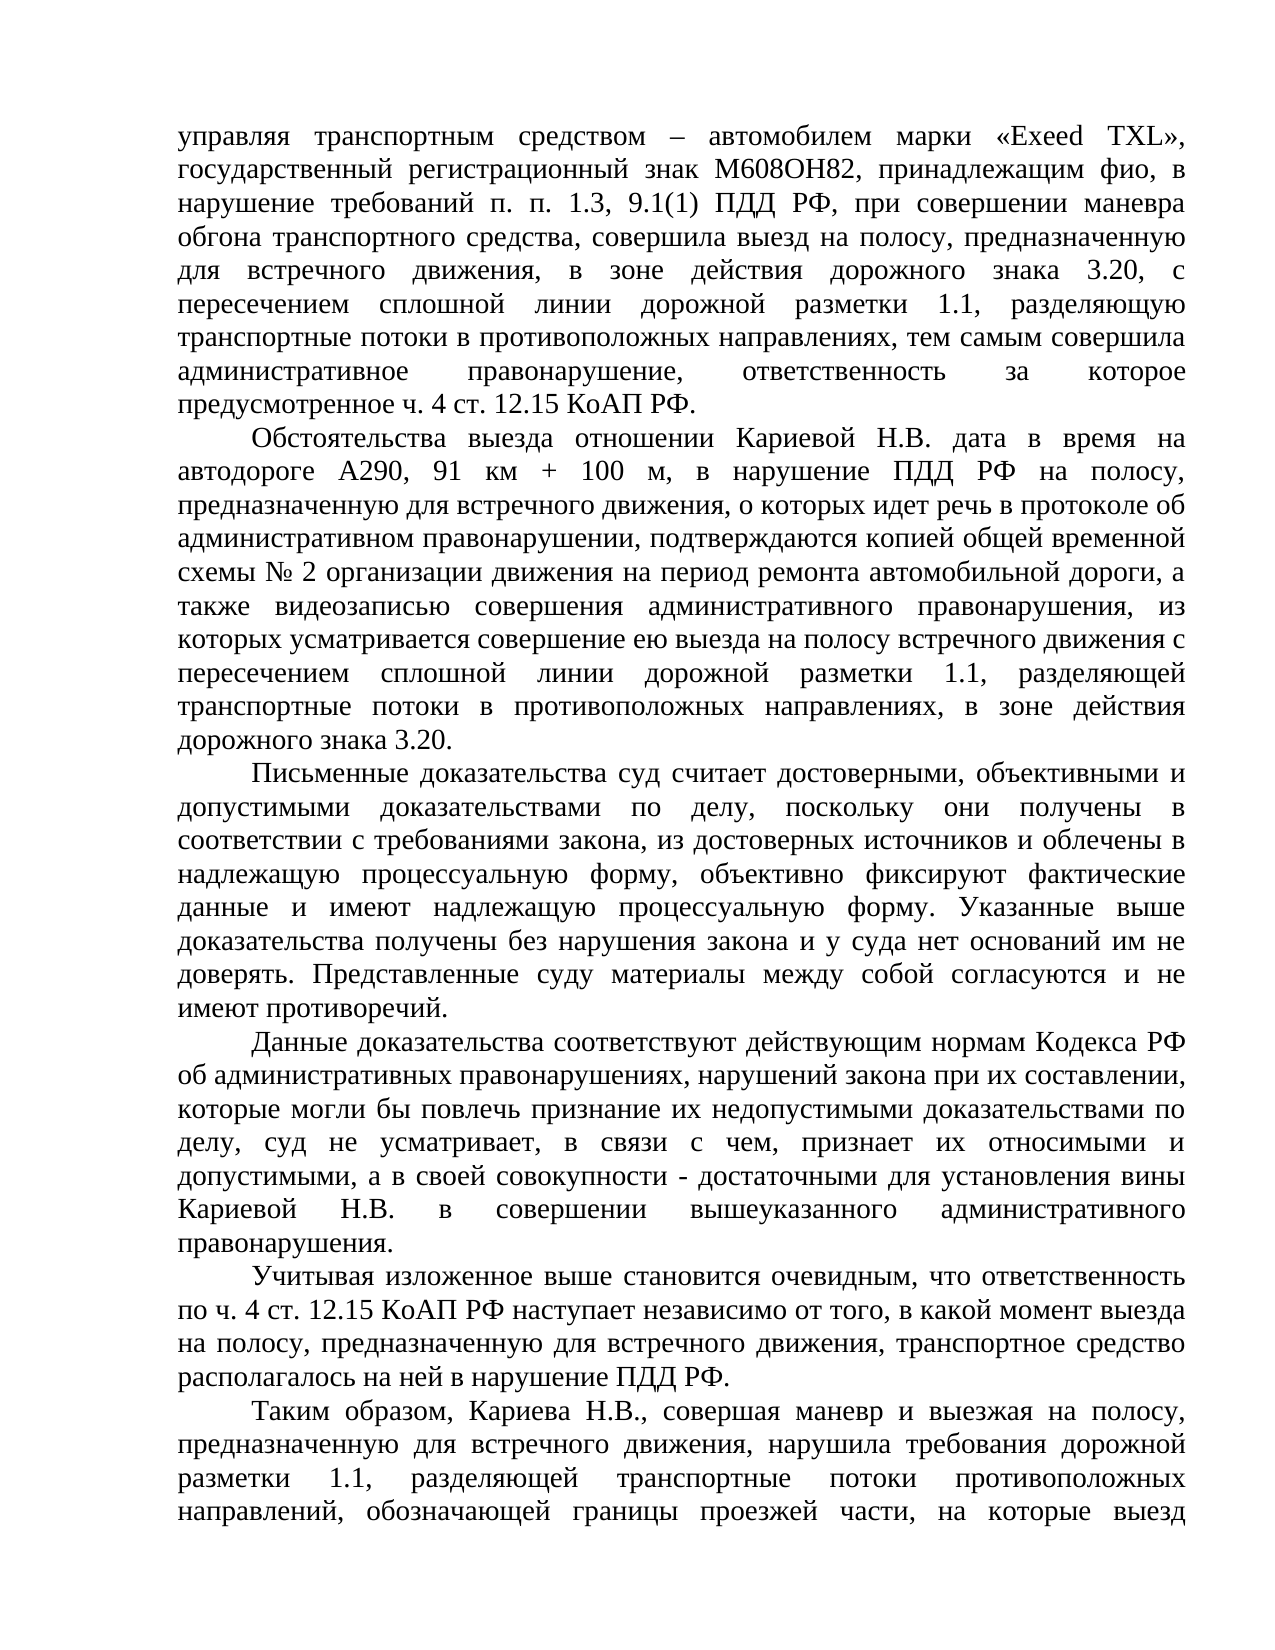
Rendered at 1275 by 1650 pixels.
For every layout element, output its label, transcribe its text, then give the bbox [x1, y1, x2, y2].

text Учитывая изложенное выше становится очевидным, что ответственность по ч. 4 ст. 12.15 КоАП РФ наступает независимо от того, в какой момент выезда на полосу, предназначенную для встречного движения, транспортное средство располагалось на ней в нарушение ПДД РФ. [177, 1258, 1186, 1393]
text Письменные доказательства суд считает достоверными, объективными и допустимыми доказательствами по делу, поскольку они получены в соответствии с требованиями закона, из достоверных источников и облечены в надлежащую процессуальную форму, объективно фиксируют фактические данные и имеют надлежащую процессуальную форму. Указанные выше доказательства получены без нарушения закона и у суда нет оснований им не доверять. Представленные суду материалы между собой согласуются и не имеют противоречий. [177, 755, 1186, 1024]
text Данные доказательства соответствуют действующим нормам Кодекса РФ об административных правонарушениях, нарушений закона при их составлении, которые могли бы повлечь признание их недопустимыми доказательствами по делу, суд не усматривает, в связи с чем, признает их относимыми и допустимыми, а в своей совокупности - достаточными для установления вины Кариевой Н.В. в совершении вышеуказанного административного правонарушения. [177, 1024, 1186, 1258]
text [177, 118, 1186, 420]
text Обстоятельства выезда отношении Кариевой Н.В. дата в время на автодороге А290, 91 км + 100 м, в нарушение ПДД РФ на полосу, предназначенную для встречного движения, о которых идет речь в протоколе об административном правонарушении, подтверждаются копией общей временной схемы № 2 организации движения на период ремонта автомобильной дороги, а также видеозаписью совершения административного правонарушения, из которых усматривается совершение ею выезда на полосу встречного движения с пересечением сплошной линии дорожной разметки 1.1, разделяющей транспортные потоки в противоположных направлениях, в зоне действия дорожного знака 3.20. [177, 420, 1186, 755]
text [177, 1393, 1186, 1527]
